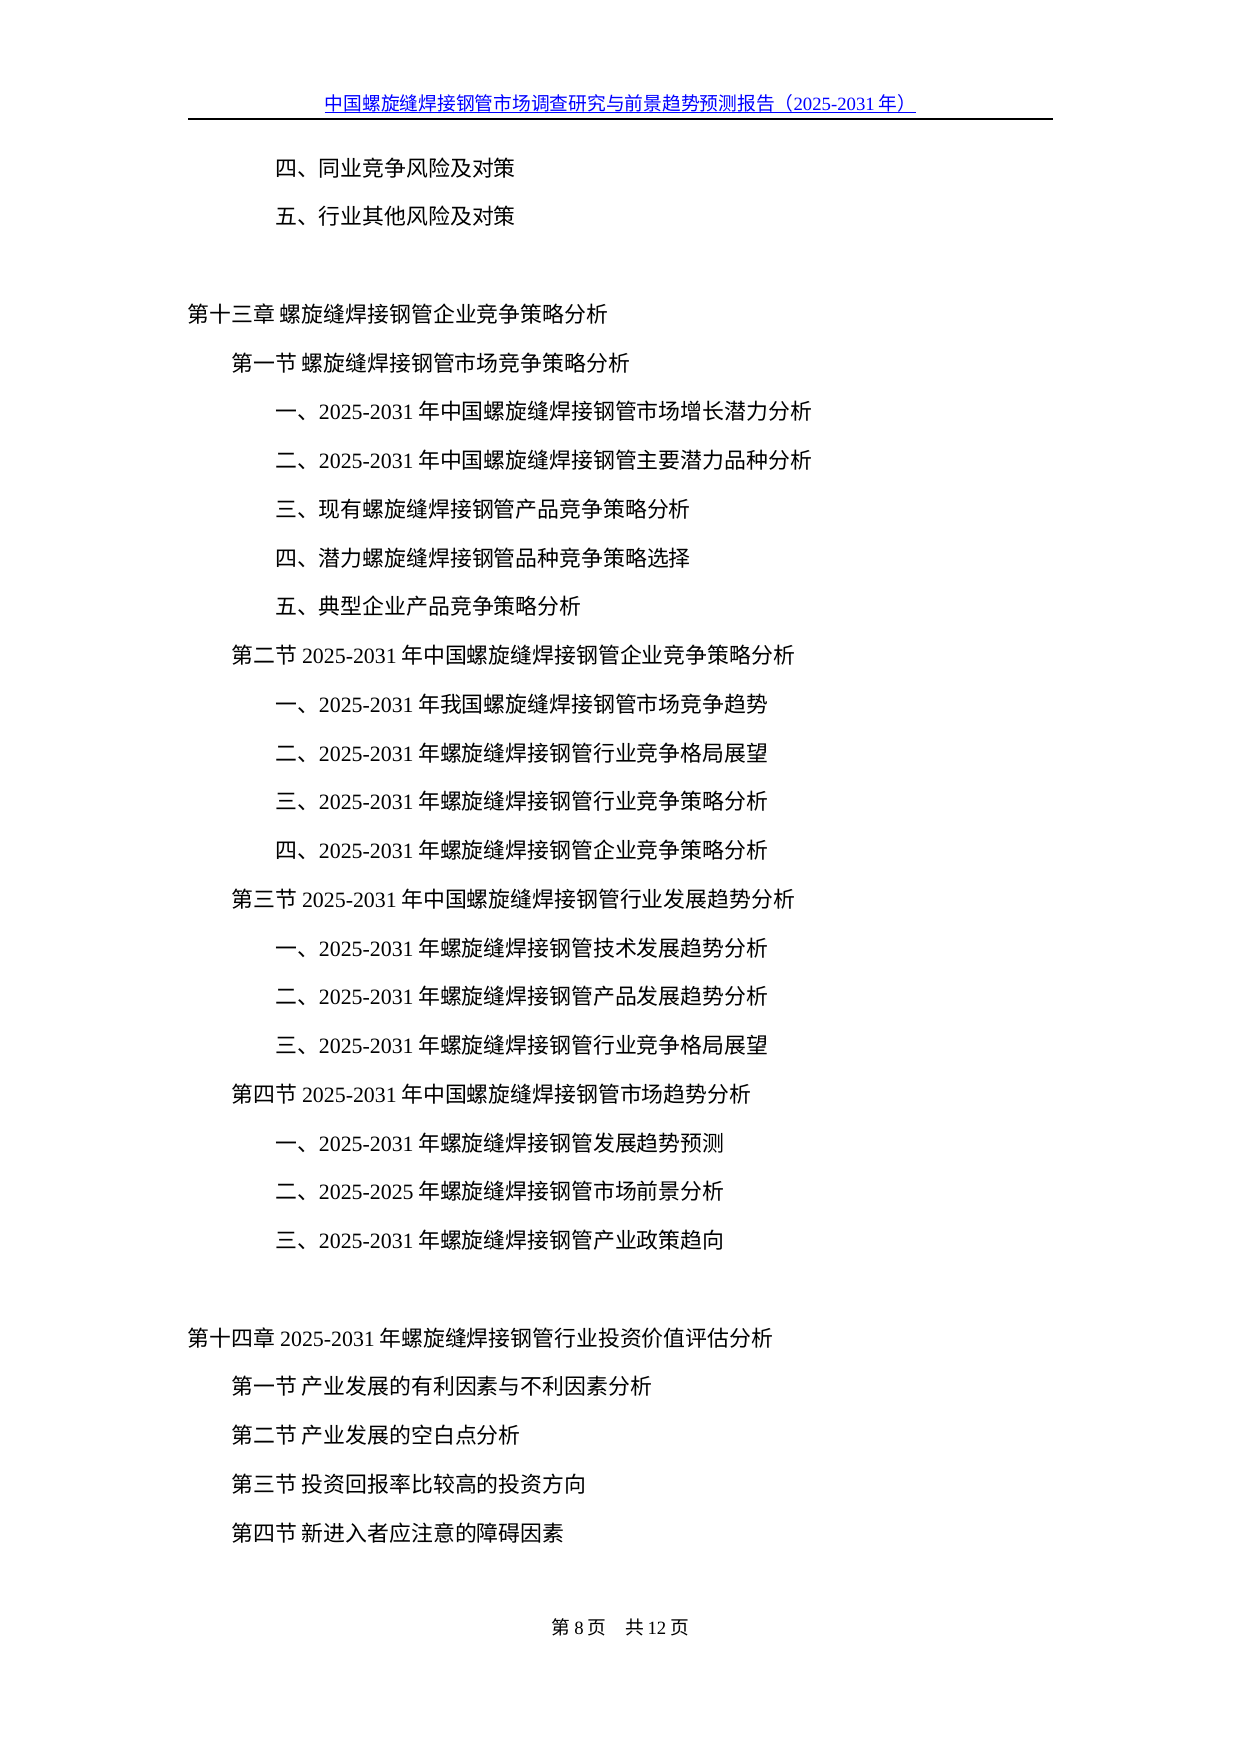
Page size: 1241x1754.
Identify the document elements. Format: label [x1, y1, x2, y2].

text [187, 150, 1053, 1548]
